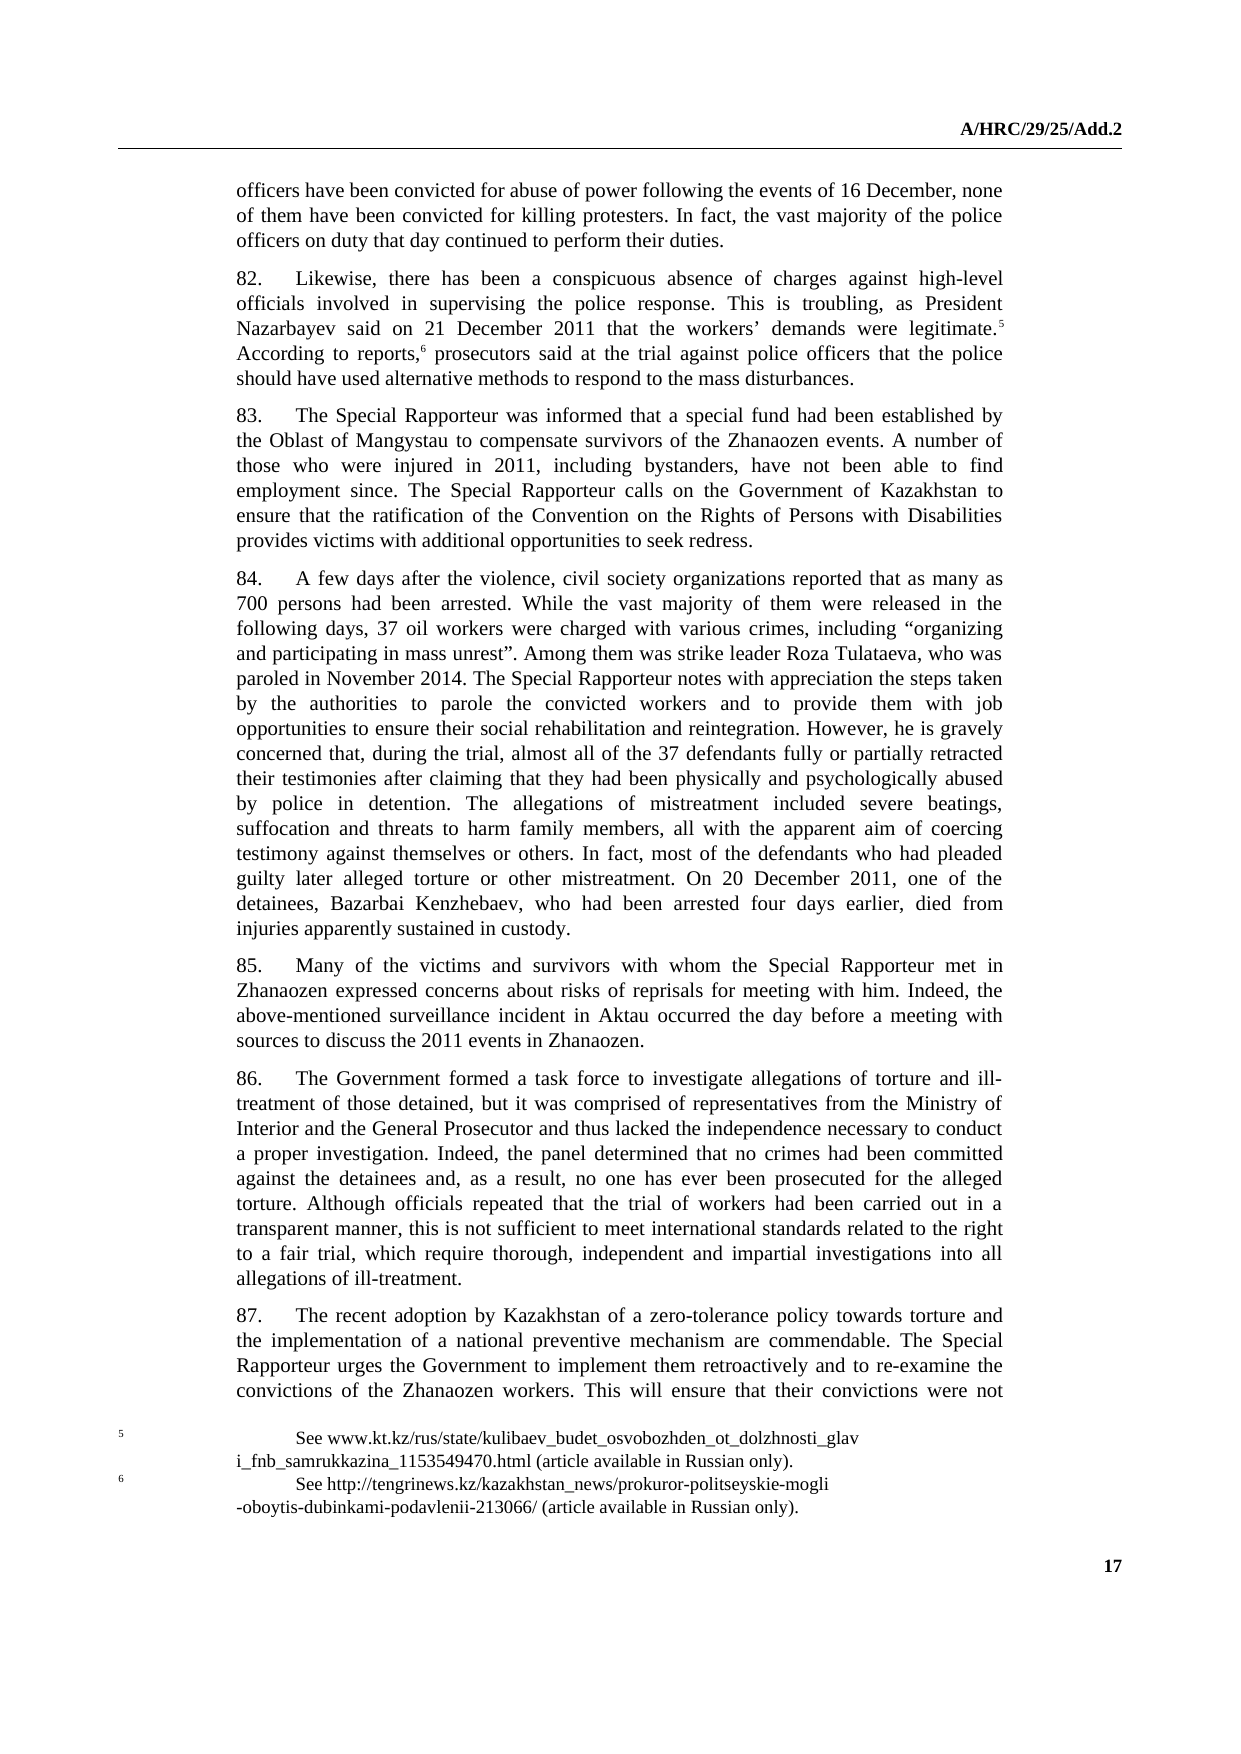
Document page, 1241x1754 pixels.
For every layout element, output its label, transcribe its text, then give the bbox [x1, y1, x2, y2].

list Likewise, there has been a conspicuous absence of charges against high-level officials involved in supervising the police response. This is troubling, as President Nazarbayev said on 21 December 2011 that the workers’ demands were legitimate. According to reports, prosecutors said at the trial against police officers that the police should have used alternative methods to respond to the mass disturbances. [236, 265, 1004, 390]
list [236, 177, 1004, 252]
list The Government formed a task force to investigate allegations of torture and ill-treatment of those detained, but it was comprised of representatives from the Ministry of Interior and the General Prosecutor and thus lacked the independence necessary to conduct a proper investigation. Indeed, the panel determined that no crimes had been committed against the detainees and, as a result, no one has ever been prosecuted for the alleged torture. Although officials repeated that the trial of workers had been carried out in a transparent manner, this is not sufficient to meet international standards related to the right to a fair trial, which require thorough, independent and impartial investigations into all allegations of ill-treatment. [236, 1065, 1004, 1290]
list A few days after the violence, civil society organizations reported that as many as 700 persons had been arrested. While the vast majority of them were released in the following days, 37 oil workers were charged with various crimes, including “organizing and participating in mass unrest”. Among them was strike leader Roza Tulataeva, who was paroled in November 2014. The Special Rapporteur notes with appreciation the steps taken by the authorities to parole the convicted workers and to provide them with job opportunities to ensure their social rehabilitation and reintegration. However, he is gravely concerned that, during the trial, almost all of the 37 defendants fully or partially retracted their testimonies after claiming that they had been physically and psychologically abused by police in detention. The allegations of mistreatment included severe beatings, suffocation and threats to harm family members, all with the apparent aim of coercing testimony against themselves or others. In fact, most of the defendants who had pleaded guilty later alleged torture or other mistreatment. On 20 December 2011, one of the detainees, Bazarbai Kenzhebaev, who had been arrested four days earlier, died from injuries apparently sustained in custody. [236, 565, 1004, 940]
list Many of the victims and survivors with whom the Special Rapporteur met in Zhanaozen expressed concerns about risks of reprisals for meeting with him. Indeed, the above-mentioned surveillance incident in Aktau occurred the day before a meeting with sources to discuss the 2011 events in Zhanaozen. [236, 952, 1004, 1052]
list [236, 1302, 1004, 1402]
list The Special Rapporteur was informed that a special fund had been established by the Oblast of Mangystau to compensate survivors of the Zhanaozen events. A number of those who were injured in 2011, including bystanders, have not been able to find employment since. The Special Rapporteur calls on the Government of Kazakhstan to ensure that the ratification of the Convention on the Rights of Persons with Disabilities provides victims with additional opportunities to seek redress. [236, 402, 1004, 552]
